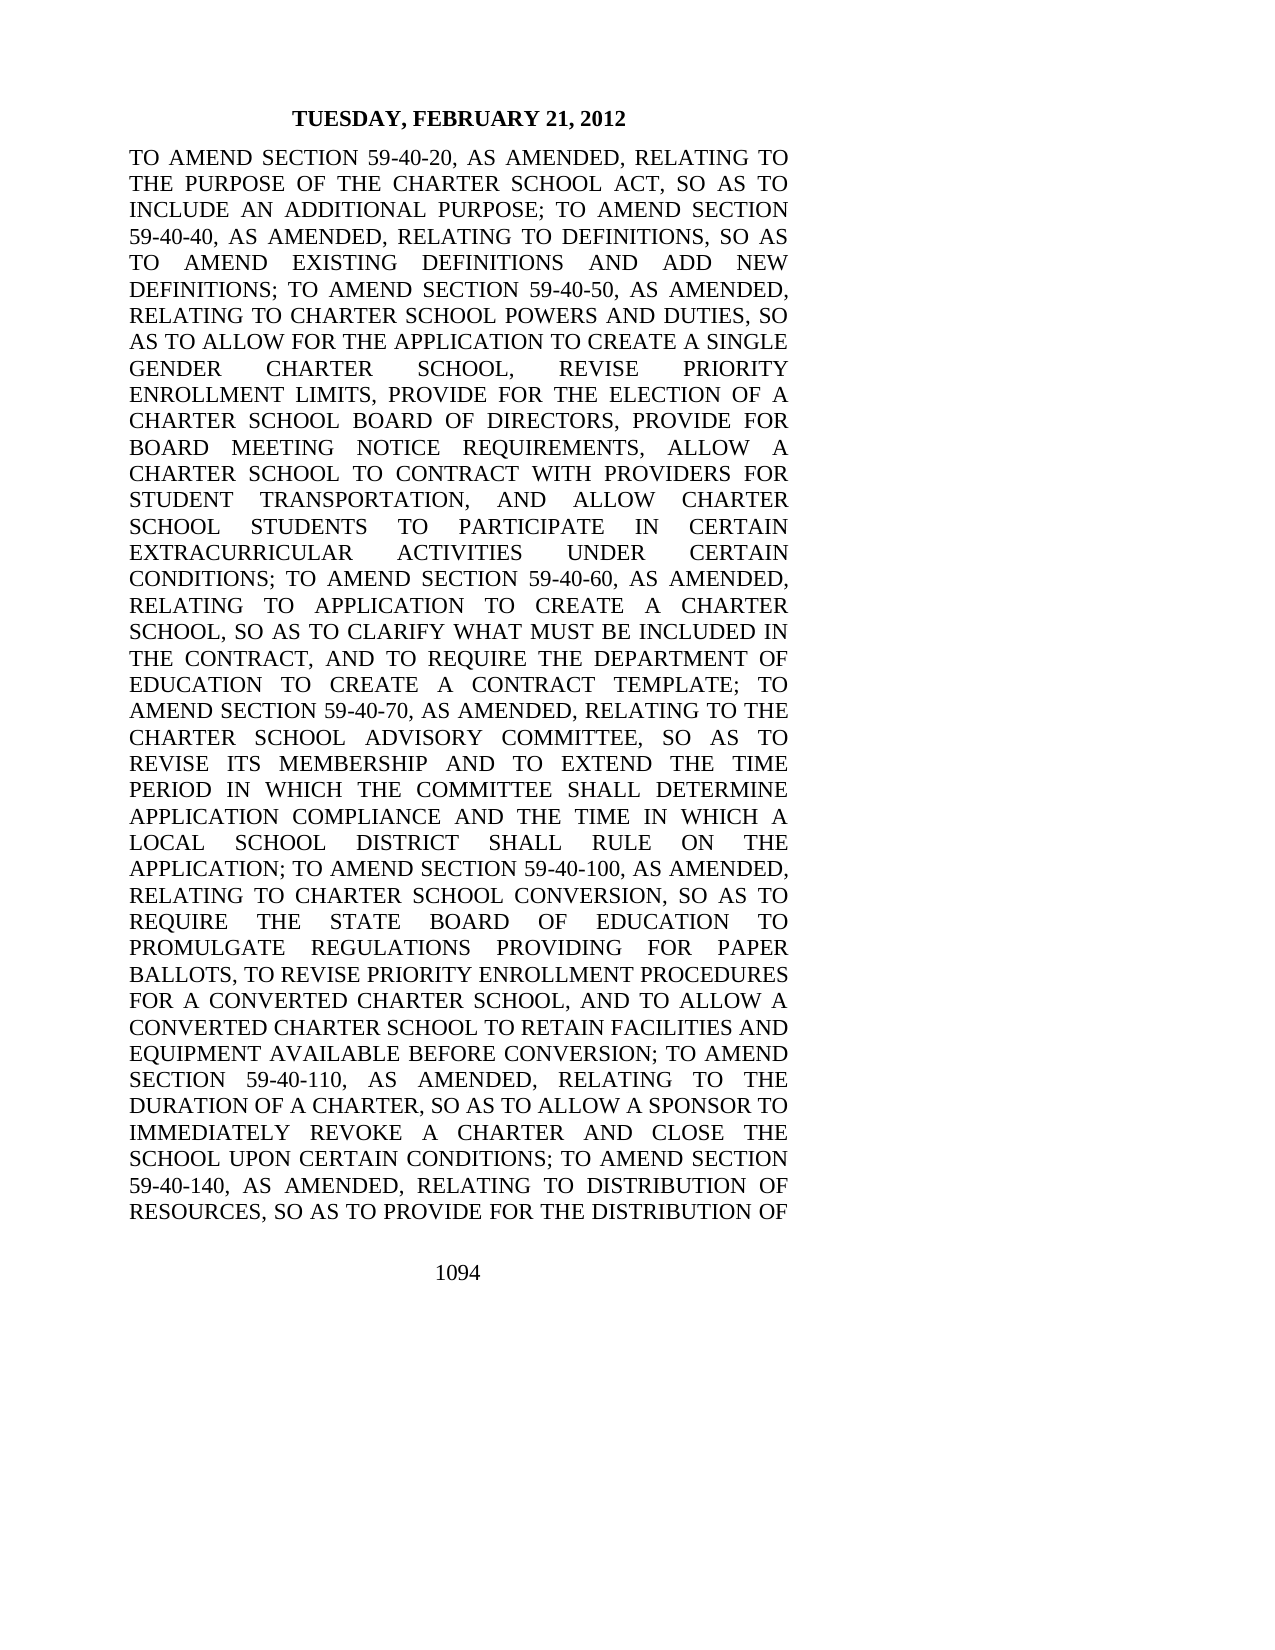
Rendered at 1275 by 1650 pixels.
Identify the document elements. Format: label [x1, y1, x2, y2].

text [129, 144, 789, 1224]
